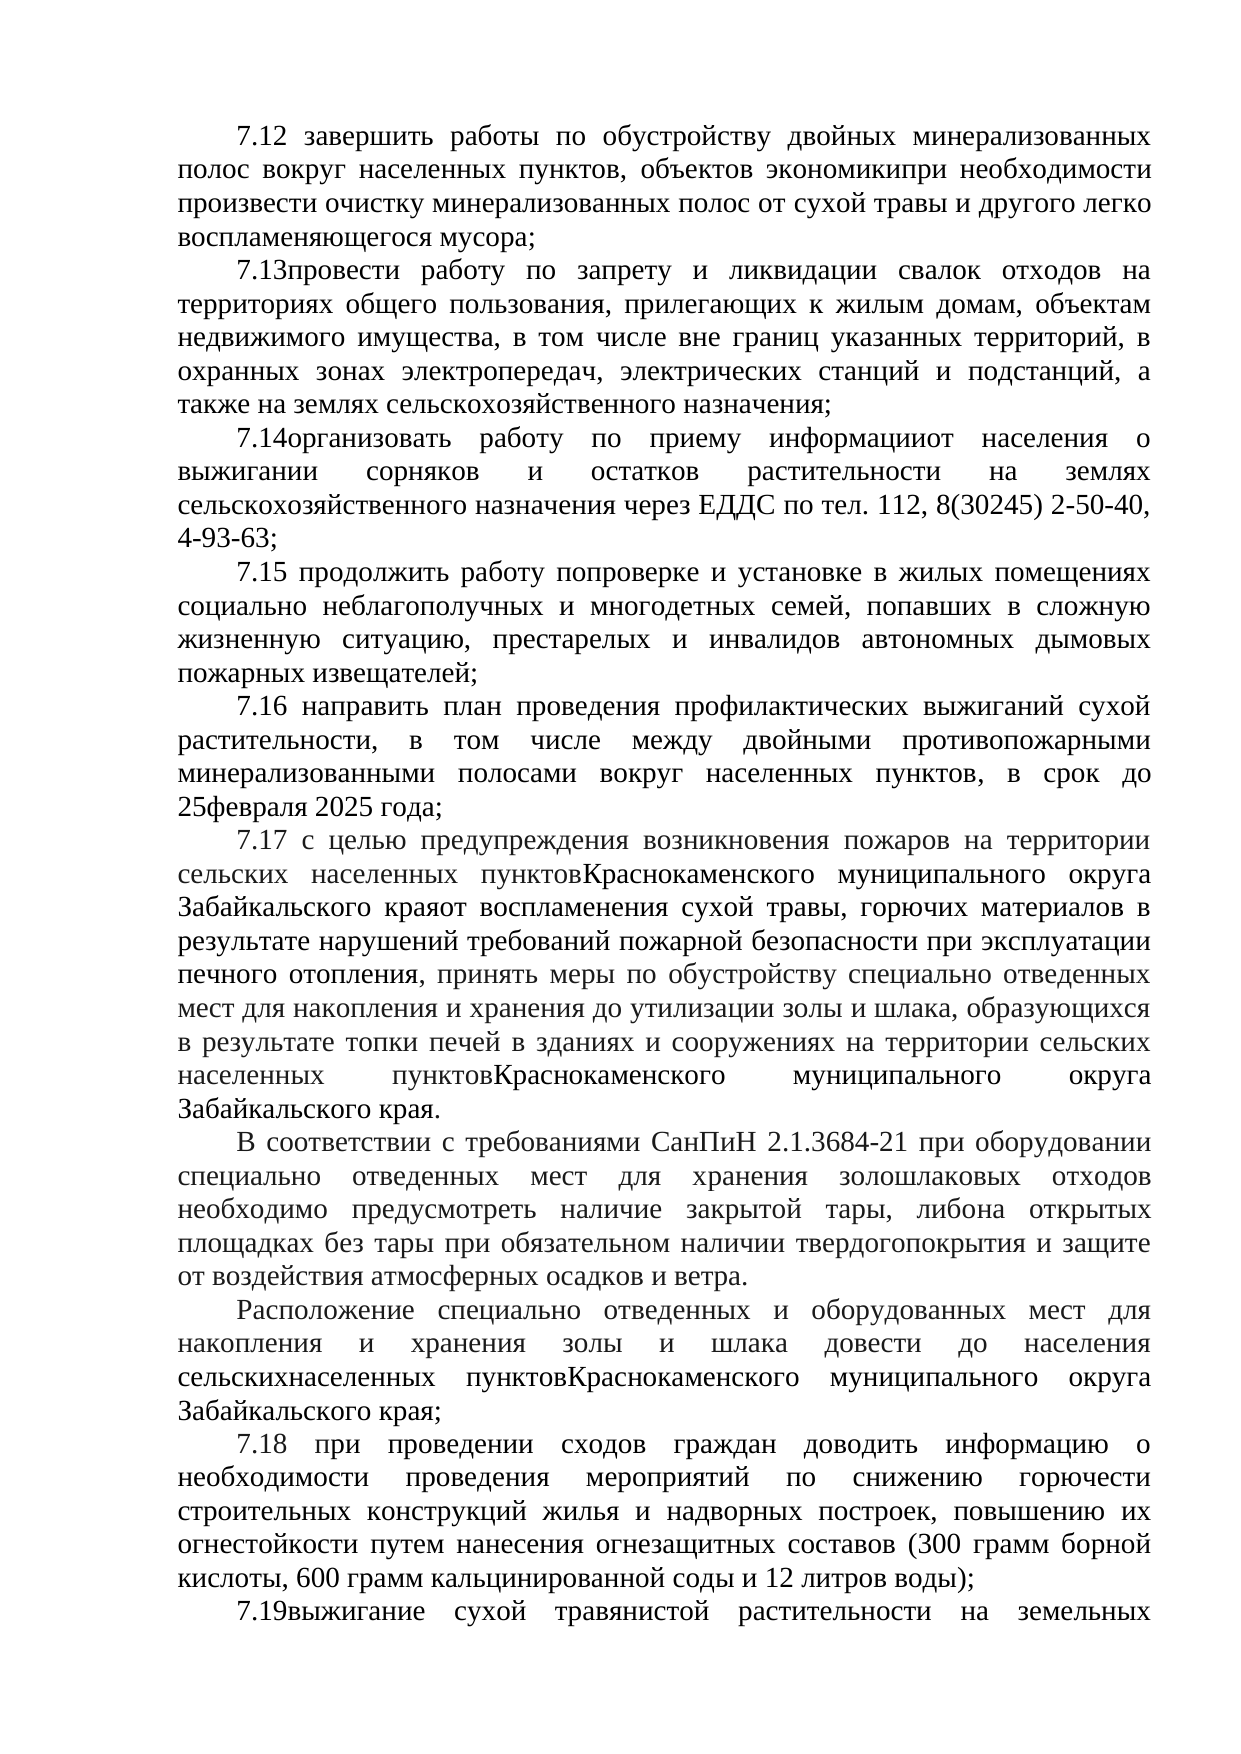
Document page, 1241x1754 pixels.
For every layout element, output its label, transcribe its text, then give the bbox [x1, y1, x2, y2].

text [177, 1594, 1152, 1627]
text 7.12 завершить работы по обустройству двойных минерализованных полос вокруг населенных пунктов, объектов экономикипри необходимости произвести очистку минерализованных полос от сухой травы и другого легко воспламеняющегося мусора; [177, 118, 1152, 252]
text Расположение специально отведенных и оборудованных мест для накопления и хранения золы и шлака довести до населения сельскихнаселенных пунктовКраснокаменского муниципального округа Забайкальского края; [177, 1292, 1152, 1426]
text В соответствии с требованиями СанПиН 2.1.3684-21 при оборудовании специально отведенных мест для хранения золошлаковых отходов необходимо предусмотреть наличие закрытой тары, либона открытых площадках без тары при обязательном наличии твердогопокрытия и защите от воздействия атмосферных осадков и ветра. [177, 1124, 1152, 1191]
text 7.14организовать работу по приему информацииот населения о выжигании сорняков и остатков растительности на землях сельскохозяйственного назначения через ЕДДС по тел. 112, 8(30245) 2-50-40, 4-93-63; [177, 420, 1152, 554]
text 7.13провести работу по запрету и ликвидации свалок отходов на территориях общего пользования, прилегающих к жилым домам, объектам недвижимого имущества, в том числе вне границ указанных территорий, в охранных зонах электропередач, электрических станций и подстанций, а также на землях сельскохозяйственного назначения; [177, 252, 1152, 420]
text 7.18 при проведении сходов граждан доводить информацию о необходимости проведения мероприятий по снижению горючести строительных конструкций жилья и надворных построек, повышению их огнестойкости путем нанесения огнезащитных составов (300 грамм борной кислоты, 600 грамм кальцинированной соды и 12 литров воды); [177, 1426, 1152, 1594]
text 7.16 направить план проведения профилактических выжиганий сухой растительности, в том числе между двойными противопожарными минерализованными полосами вокруг населенных пунктов, в срок до 25февраля 2025 года; [177, 688, 1152, 822]
text 7.15 продолжить работу попроверке и установке в жилых помещениях социально неблагополучных и многодетных семей, попавших в сложную жизненную ситуацию, престарелых и инвалидов автономных дымовых пожарных извещателей; [177, 554, 1152, 688]
text 7.17 с целью предупреждения возникновения пожаров на территории сельских населенных пунктовКраснокаменского муниципального округа Забайкальского краяот воспламенения сухой травы, горючих материалов в результате нарушений требований пожарной безопасности при эксплуатации печного отопления, принять меры по обустройству специально отведенных мест для накопления и хранения до утилизации золы и шлака, образующихся в результате топки печей в зданиях и сооружениях на территории сельских населенных пунктовКраснокаменского муниципального округа Забайкальского края. [177, 822, 1152, 1124]
text В соответствии с требованиями СанПиН 2.1.3684-21 при оборудовании специально отведенных мест для хранения золошлаковых отходов необходимо предусмотреть наличие закрытой тары, либона открытых площадках без тары при обязательном наличии твердогопокрытия и защите от воздействия атмосферных осадков и ветра. [177, 1191, 1152, 1292]
